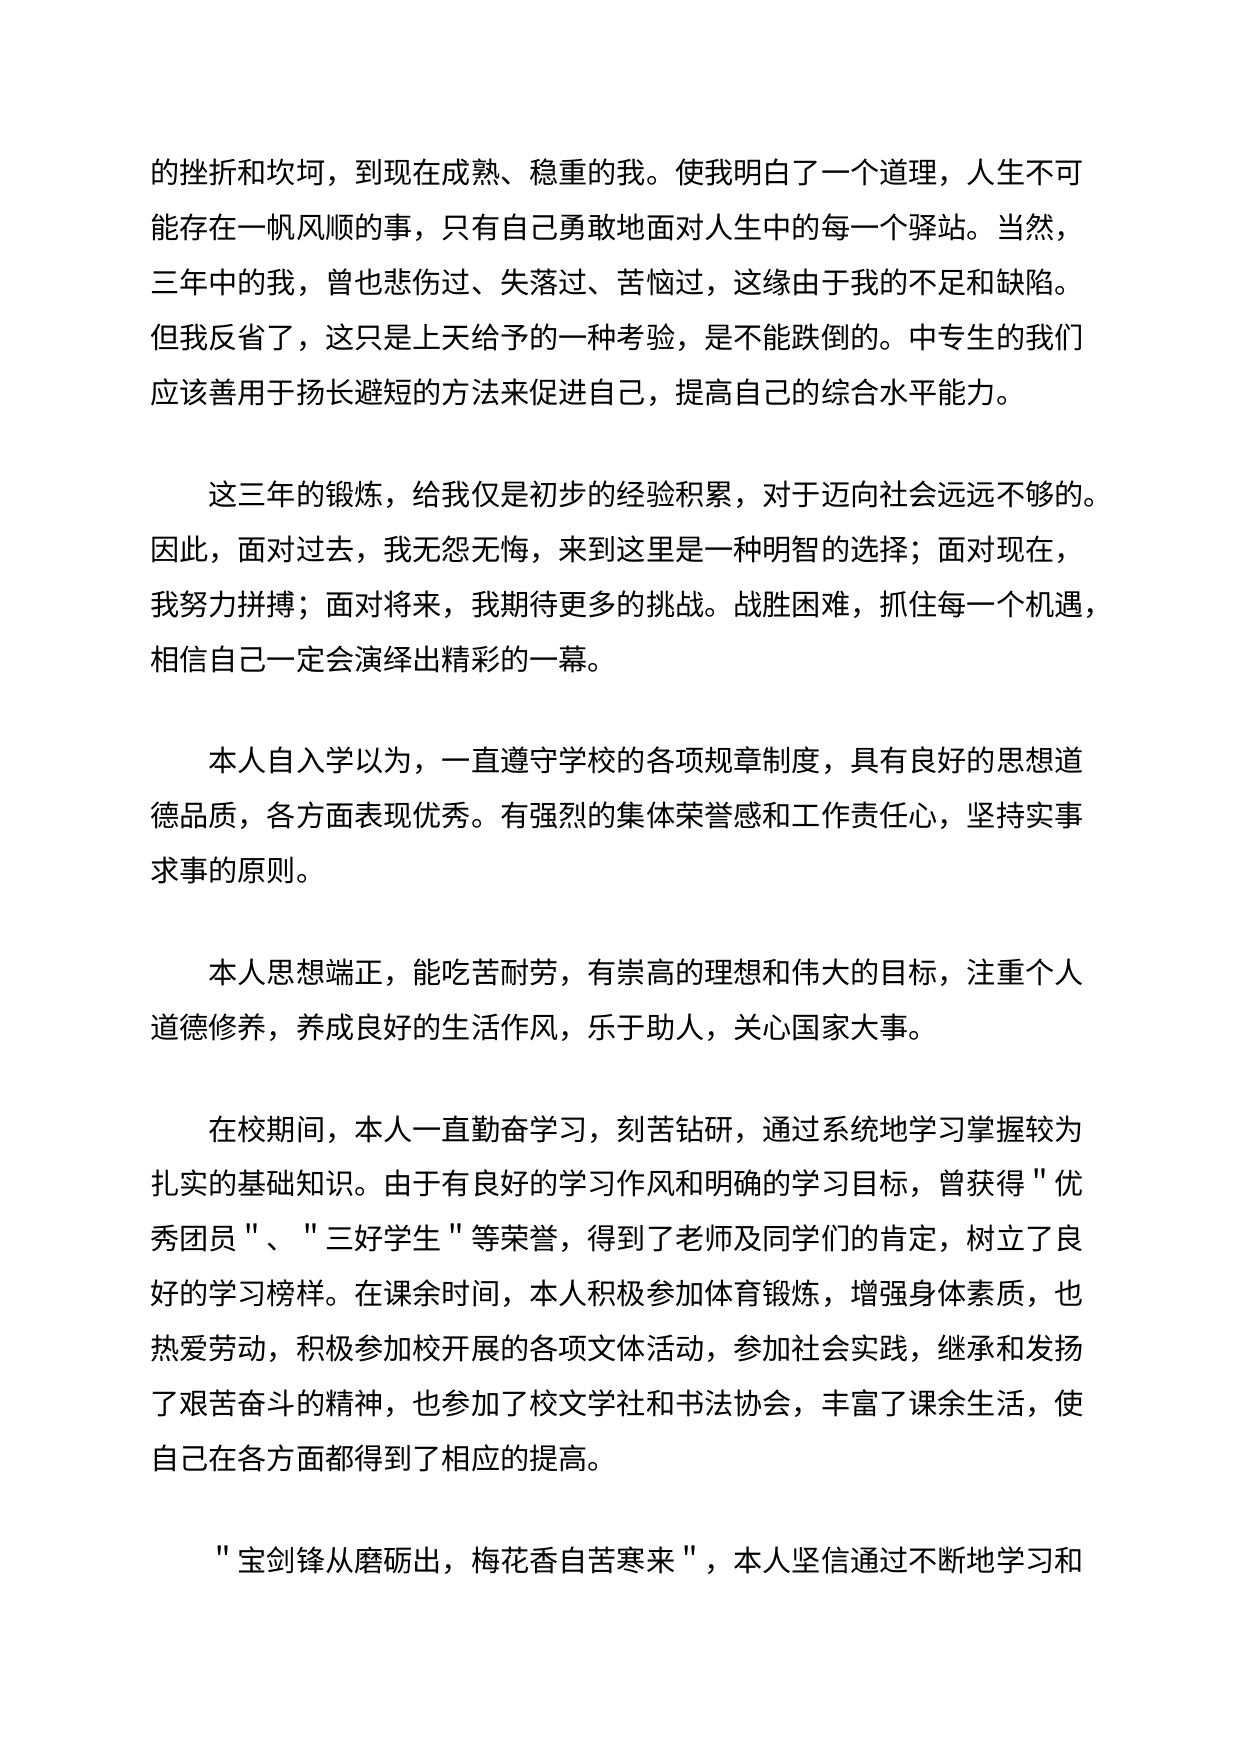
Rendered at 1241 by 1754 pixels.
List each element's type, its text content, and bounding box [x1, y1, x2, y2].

text 本人思想端正，能吃苦耐劳，有崇高的理想和伟大的目标，注重个人道德修养，养成良好的生活作风，乐于助人，关心国家大事。 [150, 949, 1090, 1047]
text 本人自入学以为，一直遵守学校的各项规章制度，具有良好的思想道德品质，各方面表现优秀。有强烈的集体荣誉感和工作责任心，坚持实事求事的原则。 [150, 738, 1090, 890]
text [150, 1537, 1090, 1579]
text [150, 150, 1090, 412]
text 在校期间，本人一直勤奋学习，刻苦钻研，通过系统地学习掌握较为扎实的基础知识。由于有良好的学习作风和明确的学习目标，曾获得＂优秀团员＂、＂三好学生＂等荣誉，得到了老师及同学们的肯定，树立了良好的学习榜样。在课余时间，本人积极参加体育锻炼，增强身体素质，也热爱劳动，积极参加校开展的各项文体活动，参加社会实践，继承和发扬了艰苦奋斗的精神，也参加了校文学社和书法协会，丰富了课余生活，使自己在各方面都得到了相应的提高。 [150, 1106, 1090, 1478]
text 这三年的锻炼，给我仅是初步的经验积累，对于迈向社会远远不够的。因此，面对过去，我无怨无悔，来到这里是一种明智的选择；面对现在，我努力拼搏；面对将来，我期待更多的挑战。战胜困难，抓住每一个机遇，相信自己一定会演绎出精彩的一幕。 [150, 471, 1090, 678]
